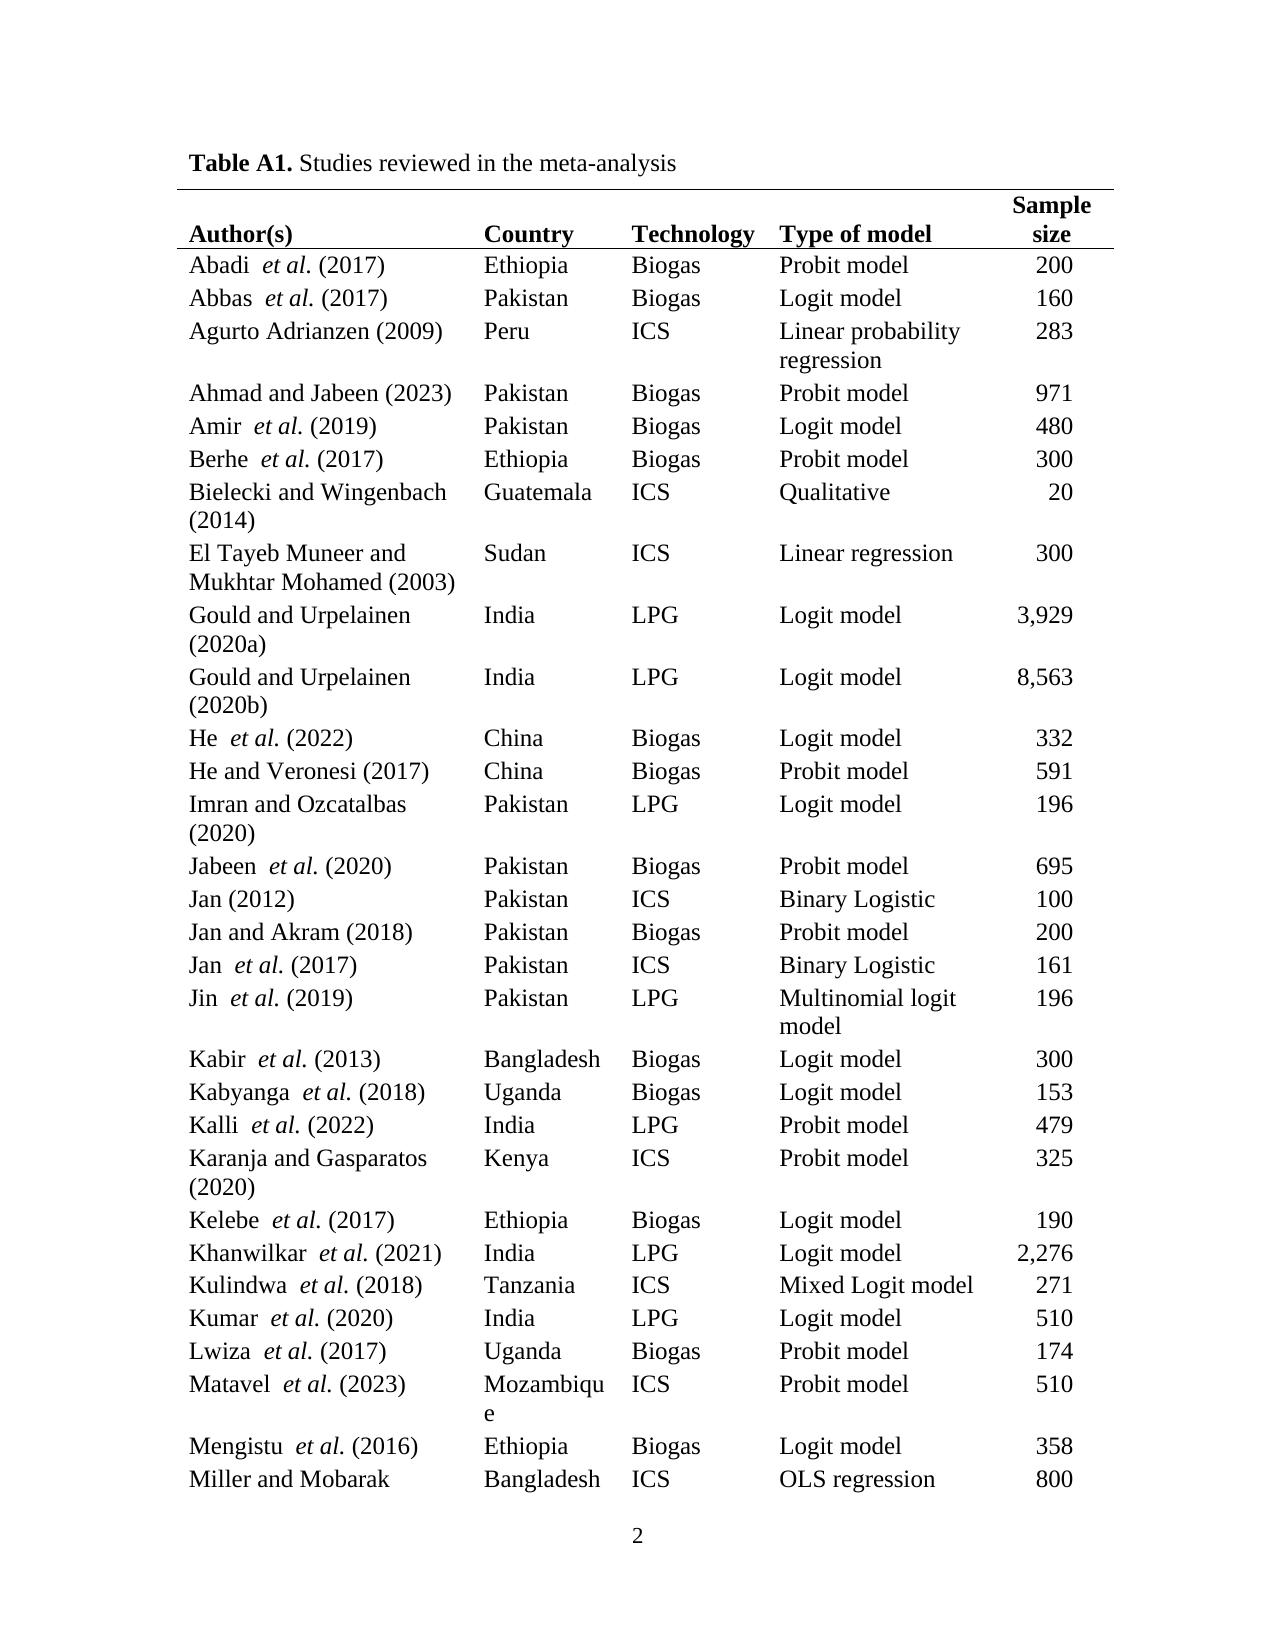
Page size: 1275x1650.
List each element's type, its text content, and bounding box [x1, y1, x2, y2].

table_cell Probit model [768, 1108, 989, 1141]
table_cell 200 [989, 249, 1114, 281]
table_cell Berhe et al. (2017) [177, 442, 472, 475]
table_cell 358 [989, 1429, 1114, 1462]
table_cell 300 [989, 536, 1114, 598]
table_cell Pakistan [473, 849, 620, 882]
table_cell Logit model [768, 281, 989, 314]
table_cell Gould and Urpelainen (2020a) [177, 598, 472, 660]
table_cell Sample size [989, 190, 1114, 247]
table_cell ICS [620, 1367, 768, 1429]
table_cell ICS [620, 475, 768, 536]
table_cell 196 [989, 787, 1114, 849]
table_cell Pakistan [473, 882, 620, 915]
table_cell 196 [989, 981, 1114, 1042]
table_cell 510 [989, 1301, 1114, 1334]
table_cell 271 [989, 1269, 1114, 1301]
table_cell Biogas [620, 1042, 768, 1075]
table_cell 510 [989, 1367, 1114, 1429]
table_cell Logit model [768, 1236, 989, 1268]
table_cell Matavel et al. (2023) [177, 1367, 472, 1429]
table_cell Kulindwa et al. (2018) [177, 1269, 472, 1301]
table_cell Peru [473, 314, 620, 376]
table_cell Biogas [620, 721, 768, 754]
table_cell Logit model [768, 1429, 989, 1462]
table_cell LPG [620, 981, 768, 1042]
table_cell Pakistan [473, 948, 620, 981]
table_cell Biogas [620, 409, 768, 442]
table_cell Binary Logistic [768, 948, 989, 981]
table_cell Jabeen et al. (2020) [177, 849, 472, 882]
table_cell LPG [620, 1236, 768, 1268]
table_cell Kelebe et al. (2017) [177, 1203, 472, 1236]
table_cell Pakistan [473, 281, 620, 314]
table_cell Type of model [768, 190, 989, 247]
table_cell Probit model [768, 249, 989, 281]
table_cell LPG [620, 660, 768, 721]
table_cell Probit model [768, 376, 989, 409]
table_cell 800 [989, 1462, 1114, 1495]
table_cell Logit model [768, 1203, 989, 1236]
table_cell Logit model [768, 721, 989, 754]
table_cell Country [473, 190, 620, 247]
table_cell Kumar et al. (2020) [177, 1301, 472, 1334]
table_cell Amir et al. (2019) [177, 409, 472, 442]
table_cell India [473, 598, 620, 660]
table_cell 283 [989, 314, 1114, 376]
table_cell Pakistan [473, 915, 620, 948]
table_cell LPG [620, 1301, 768, 1334]
table_cell Biogas [620, 1203, 768, 1236]
table_cell Author(s) [177, 190, 472, 247]
table_cell Mixed Logit model [768, 1269, 989, 1301]
table_cell Ethiopia [473, 249, 620, 281]
table_cell Imran and Ozcatalbas (2020) [177, 787, 472, 849]
table_cell Tanzania [473, 1269, 620, 1301]
table_cell Linear regression [768, 536, 989, 598]
table_cell 2,276 [989, 1236, 1114, 1268]
table_cell Bangladesh [473, 1042, 620, 1075]
table_cell Pakistan [473, 787, 620, 849]
table_cell Karanja and Gasparatos (2020) [177, 1141, 472, 1203]
table_cell ICS [620, 948, 768, 981]
table_cell Abadi et al. (2017) [177, 249, 472, 281]
table_cell 190 [989, 1203, 1114, 1236]
table_cell Mozambique [473, 1367, 620, 1429]
table_cell Biogas [620, 1075, 768, 1108]
table_cell Kabyanga et al. (2018) [177, 1075, 472, 1108]
table_cell 325 [989, 1141, 1114, 1203]
table_cell Biogas [620, 849, 768, 882]
table_cell Qualitative [768, 475, 989, 536]
table_header Table A1. Studies reviewed in the meta-analysis [177, 148, 1114, 189]
table_cell Probit model [768, 915, 989, 948]
table_cell 300 [989, 1042, 1114, 1075]
table_cell LPG [620, 1108, 768, 1141]
table_cell Logit model [768, 409, 989, 442]
table_cell Pakistan [473, 409, 620, 442]
table_cell 332 [989, 721, 1114, 754]
table_cell Ahmad and Jabeen (2023) [177, 376, 472, 409]
table_cell Uganda [473, 1334, 620, 1367]
table_cell Logit model [768, 1075, 989, 1108]
table_cell Sudan [473, 536, 620, 598]
table_cell ICS [620, 536, 768, 598]
table_cell Guatemala [473, 475, 620, 536]
table_cell ICS [620, 1141, 768, 1203]
table_cell Probit model [768, 754, 989, 787]
table_cell Ethiopia [473, 1429, 620, 1462]
table_cell Biogas [620, 915, 768, 948]
table_cell Probit model [768, 1367, 989, 1429]
table_cell Logit model [768, 1301, 989, 1334]
table_cell China [473, 754, 620, 787]
table_cell ICS [620, 1269, 768, 1301]
table_cell Kenya [473, 1141, 620, 1203]
table_cell Khanwilkar et al. (2021) [177, 1236, 472, 1268]
table_cell Jin et al. (2019) [177, 981, 472, 1042]
table_cell LPG [620, 598, 768, 660]
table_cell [177, 1462, 472, 1495]
table_cell ICS [620, 1462, 768, 1495]
table_cell 8,563 [989, 660, 1114, 721]
table_cell Ethiopia [473, 442, 620, 475]
table_cell Jan et al. (2017) [177, 948, 472, 981]
table_cell 300 [989, 442, 1114, 475]
table_cell Linear probability regression [768, 314, 989, 376]
table_cell Abbas et al. (2017) [177, 281, 472, 314]
table_cell India [473, 1108, 620, 1141]
table_cell He et al. (2022) [177, 721, 472, 754]
table_cell 153 [989, 1075, 1114, 1108]
table_cell Logit model [768, 1042, 989, 1075]
table_cell ICS [620, 882, 768, 915]
table_cell El Tayeb Muneer and Mukhtar Mohamed (2003) [177, 536, 472, 598]
table_cell 3,929 [989, 598, 1114, 660]
table_cell India [473, 660, 620, 721]
table_cell OLS regression [768, 1462, 989, 1495]
table_cell Bangladesh [473, 1462, 620, 1495]
table_cell ICS [620, 314, 768, 376]
table_cell Uganda [473, 1075, 620, 1108]
table_cell Biogas [620, 1334, 768, 1367]
table_cell 971 [989, 376, 1114, 409]
table_cell Pakistan [473, 981, 620, 1042]
table_cell Biogas [620, 376, 768, 409]
table_cell 695 [989, 849, 1114, 882]
table_cell Probit model [768, 442, 989, 475]
table_cell Mengistu et al. (2016) [177, 1429, 472, 1462]
table_cell 200 [989, 915, 1114, 948]
table_cell 161 [989, 948, 1114, 981]
table_cell Binary Logistic [768, 882, 989, 915]
table_cell Kalli et al. (2022) [177, 1108, 472, 1141]
table_cell Lwiza et al. (2017) [177, 1334, 472, 1367]
table_cell Multinomial logit model [768, 981, 989, 1042]
table_cell Probit model [768, 849, 989, 882]
table_cell Biogas [620, 754, 768, 787]
table_cell Logit model [768, 787, 989, 849]
table_cell Probit model [768, 1141, 989, 1203]
table_cell 480 [989, 409, 1114, 442]
table_cell Agurto Adrianzen (2009) [177, 314, 472, 376]
table_cell Kabir et al. (2013) [177, 1042, 472, 1075]
table_cell Jan and Akram (2018) [177, 915, 472, 948]
table_cell Ethiopia [473, 1203, 620, 1236]
table_cell 479 [989, 1108, 1114, 1141]
table_cell LPG [620, 787, 768, 849]
table_cell Jan (2012) [177, 882, 472, 915]
table_cell 20 [989, 475, 1114, 536]
table_cell Biogas [620, 1429, 768, 1462]
table_cell He and Veronesi (2017) [177, 754, 472, 787]
table_cell 100 [989, 882, 1114, 915]
table_cell Bielecki and Wingenbach (2014) [177, 475, 472, 536]
table_cell Gould and Urpelainen (2020b) [177, 660, 472, 721]
table_cell India [473, 1236, 620, 1268]
table_cell Biogas [620, 442, 768, 475]
table_cell India [473, 1301, 620, 1334]
table_cell Logit model [768, 660, 989, 721]
table_cell Pakistan [473, 376, 620, 409]
table_cell 591 [989, 754, 1114, 787]
table_cell Biogas [620, 281, 768, 314]
table_cell China [473, 721, 620, 754]
table_cell Biogas [620, 249, 768, 281]
table_cell 174 [989, 1334, 1114, 1367]
table_cell Logit model [768, 598, 989, 660]
table_cell Technology [620, 190, 768, 247]
table_cell Probit model [768, 1334, 989, 1367]
table_cell 160 [989, 281, 1114, 314]
